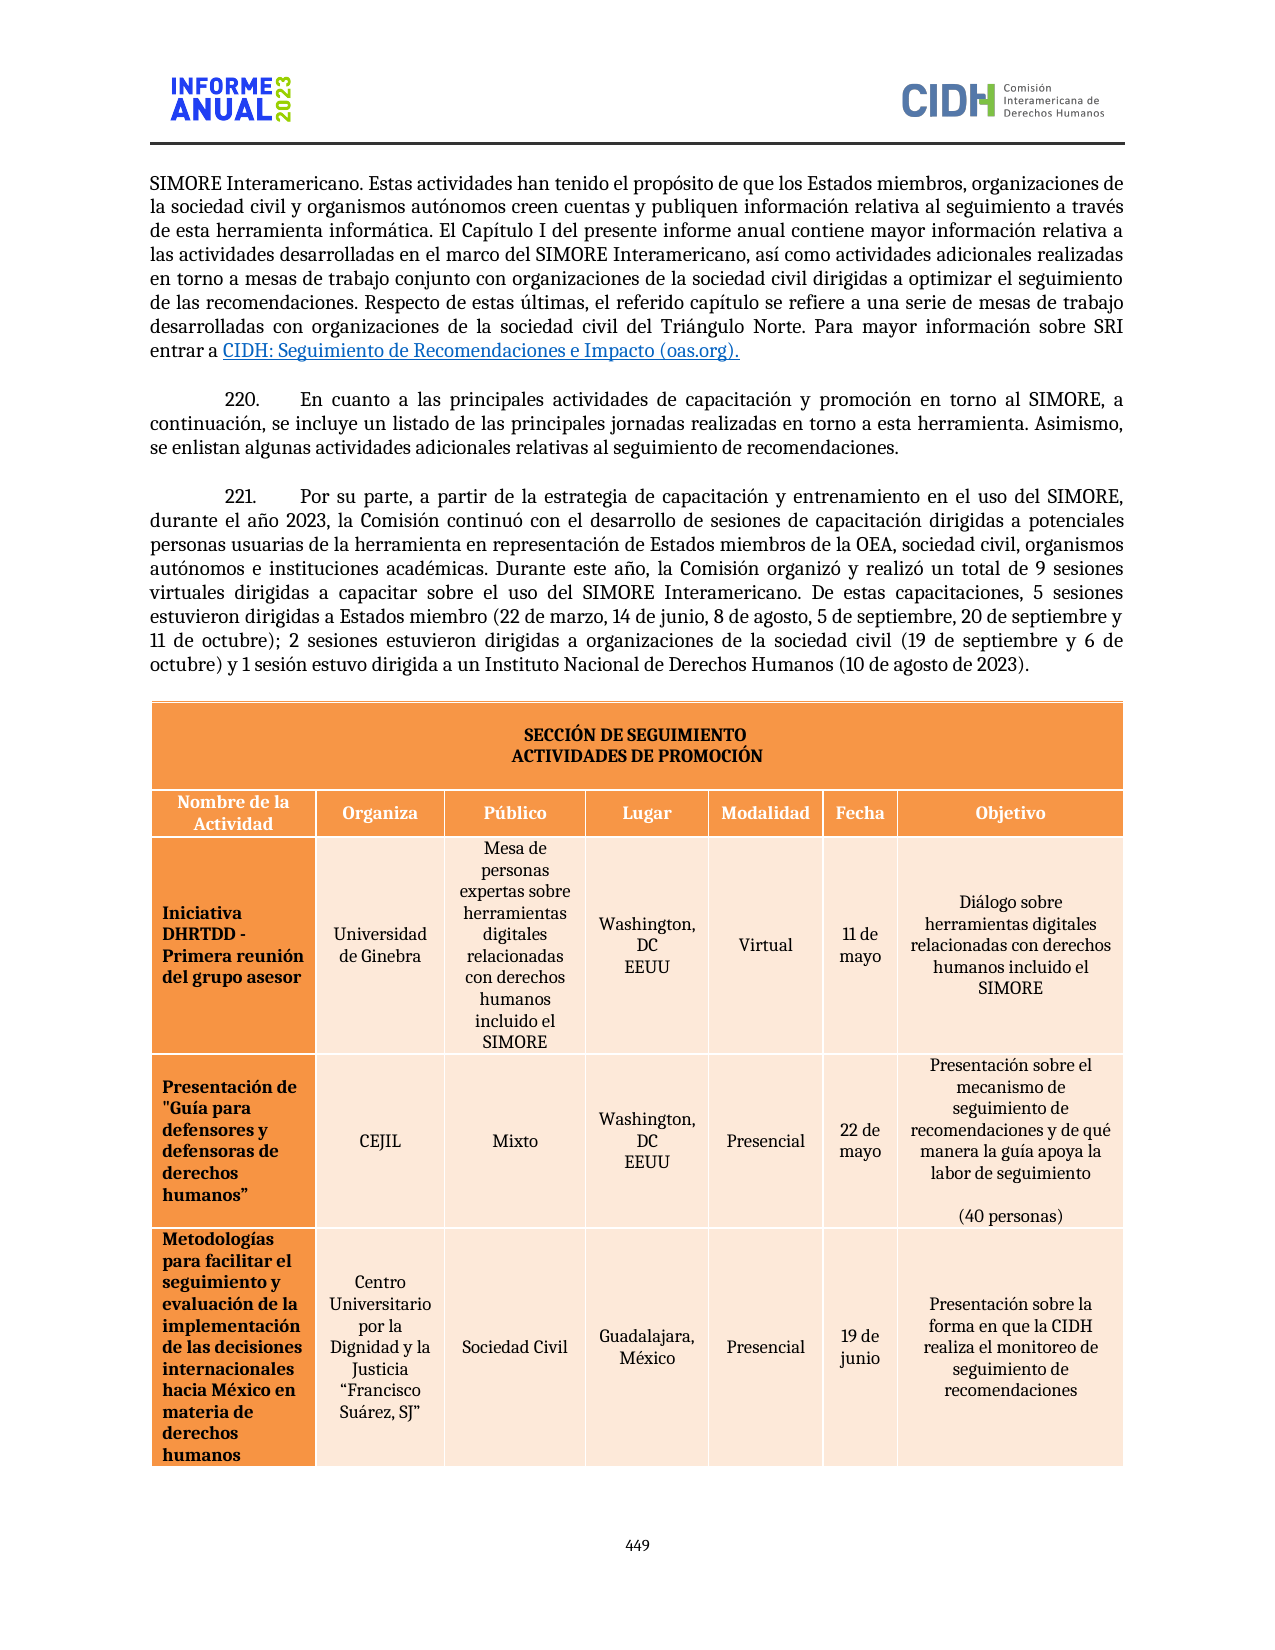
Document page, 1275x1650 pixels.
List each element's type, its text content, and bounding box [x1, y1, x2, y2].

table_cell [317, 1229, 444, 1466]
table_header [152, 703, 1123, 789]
picture [161, 75, 304, 127]
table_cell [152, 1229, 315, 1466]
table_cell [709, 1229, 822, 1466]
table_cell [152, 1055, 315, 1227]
text En cuanto a las principales actividades de capacitación y promoción en torno al SIMORE, a continuación, se incluye un listado de las principales jornadas realizadas en torno a esta herramienta. Asimismo, se enlistan algunas actividades adicionales relativas al seguimiento de recomendaciones. [150, 388, 1125, 460]
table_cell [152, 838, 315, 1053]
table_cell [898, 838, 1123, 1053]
picture [893, 75, 1114, 127]
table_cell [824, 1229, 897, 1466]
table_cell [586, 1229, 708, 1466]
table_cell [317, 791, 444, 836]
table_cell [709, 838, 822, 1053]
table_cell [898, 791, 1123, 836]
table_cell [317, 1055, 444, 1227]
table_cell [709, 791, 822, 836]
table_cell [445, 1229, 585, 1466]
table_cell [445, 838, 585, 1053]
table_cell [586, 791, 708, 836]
text Por su parte, a partir de la estrategia de capacitación y entrenamiento en el uso del SIMORE, durante el año 2023, la Comisión continuó con el desarrollo de sesiones de capacitación dirigidas a potenciales personas usuarias de la herramienta en representación de Estados miembros de la OEA, sociedad civil, organismos autónomos e instituciones académicas. Durante este año, la Comisión organizó y realizó un total de 9 sesiones virtuales dirigidas a capacitar sobre el uso del SIMORE Interamericano. De estas capacitaciones, 5 sesiones estuvieron dirigidas a Estados miembro (22 de marzo, 14 de junio, 8 de agosto, 5 de septiembre, 20 de septiembre y 11 de octubre); 2 sesiones estuvieron dirigidas a organizaciones de la sociedad civil (19 de septiembre y 6 de octubre) y 1 sesión estuvo dirigida a un Instituto Nacional de Derechos Humanos (10 de agosto de 2023). [150, 485, 1125, 676]
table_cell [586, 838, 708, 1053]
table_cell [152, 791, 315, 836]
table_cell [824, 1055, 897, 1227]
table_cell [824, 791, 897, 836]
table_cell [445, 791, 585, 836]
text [150, 171, 1125, 363]
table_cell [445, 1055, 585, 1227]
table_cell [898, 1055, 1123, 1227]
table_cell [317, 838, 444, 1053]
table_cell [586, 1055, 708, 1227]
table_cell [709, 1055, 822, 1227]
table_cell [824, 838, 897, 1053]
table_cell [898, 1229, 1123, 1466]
